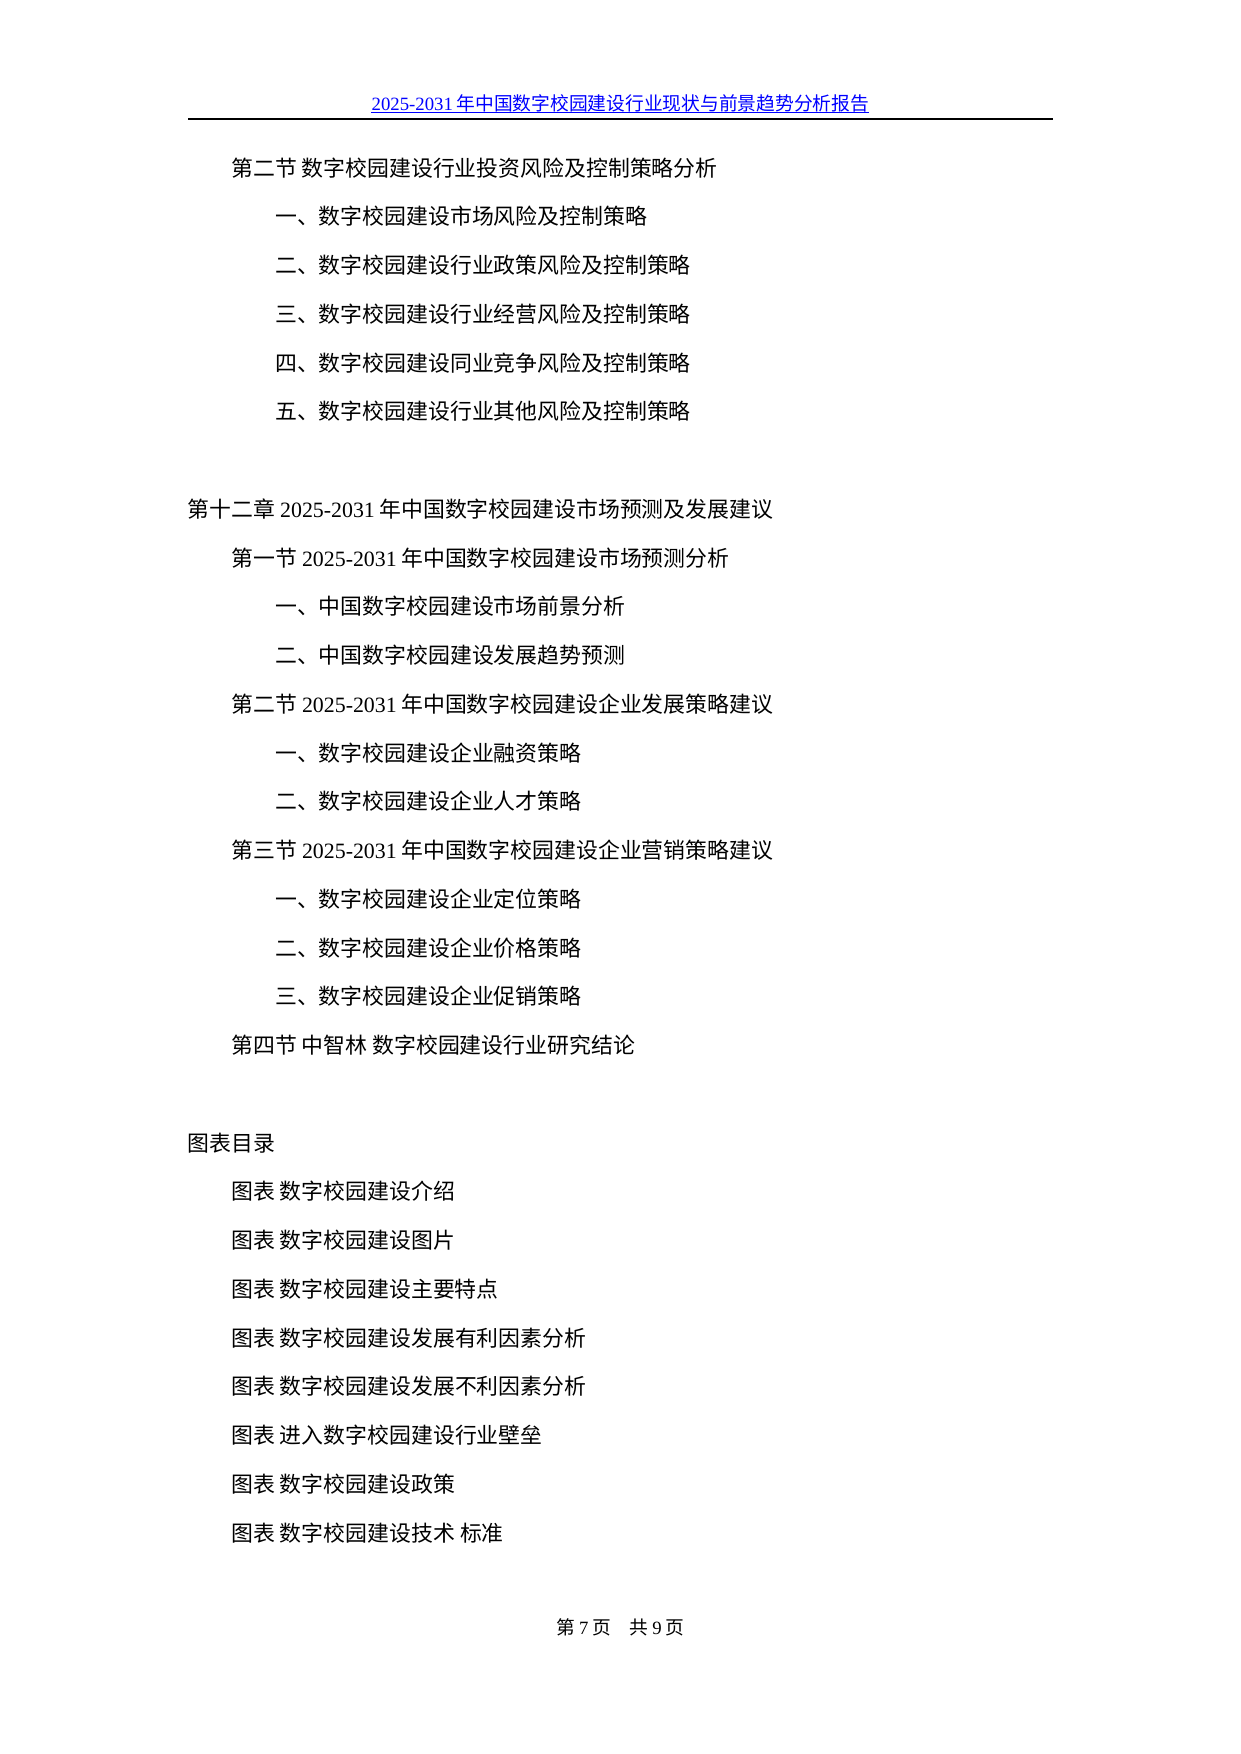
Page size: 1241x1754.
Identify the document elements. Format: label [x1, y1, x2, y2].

text [187, 150, 1053, 1548]
